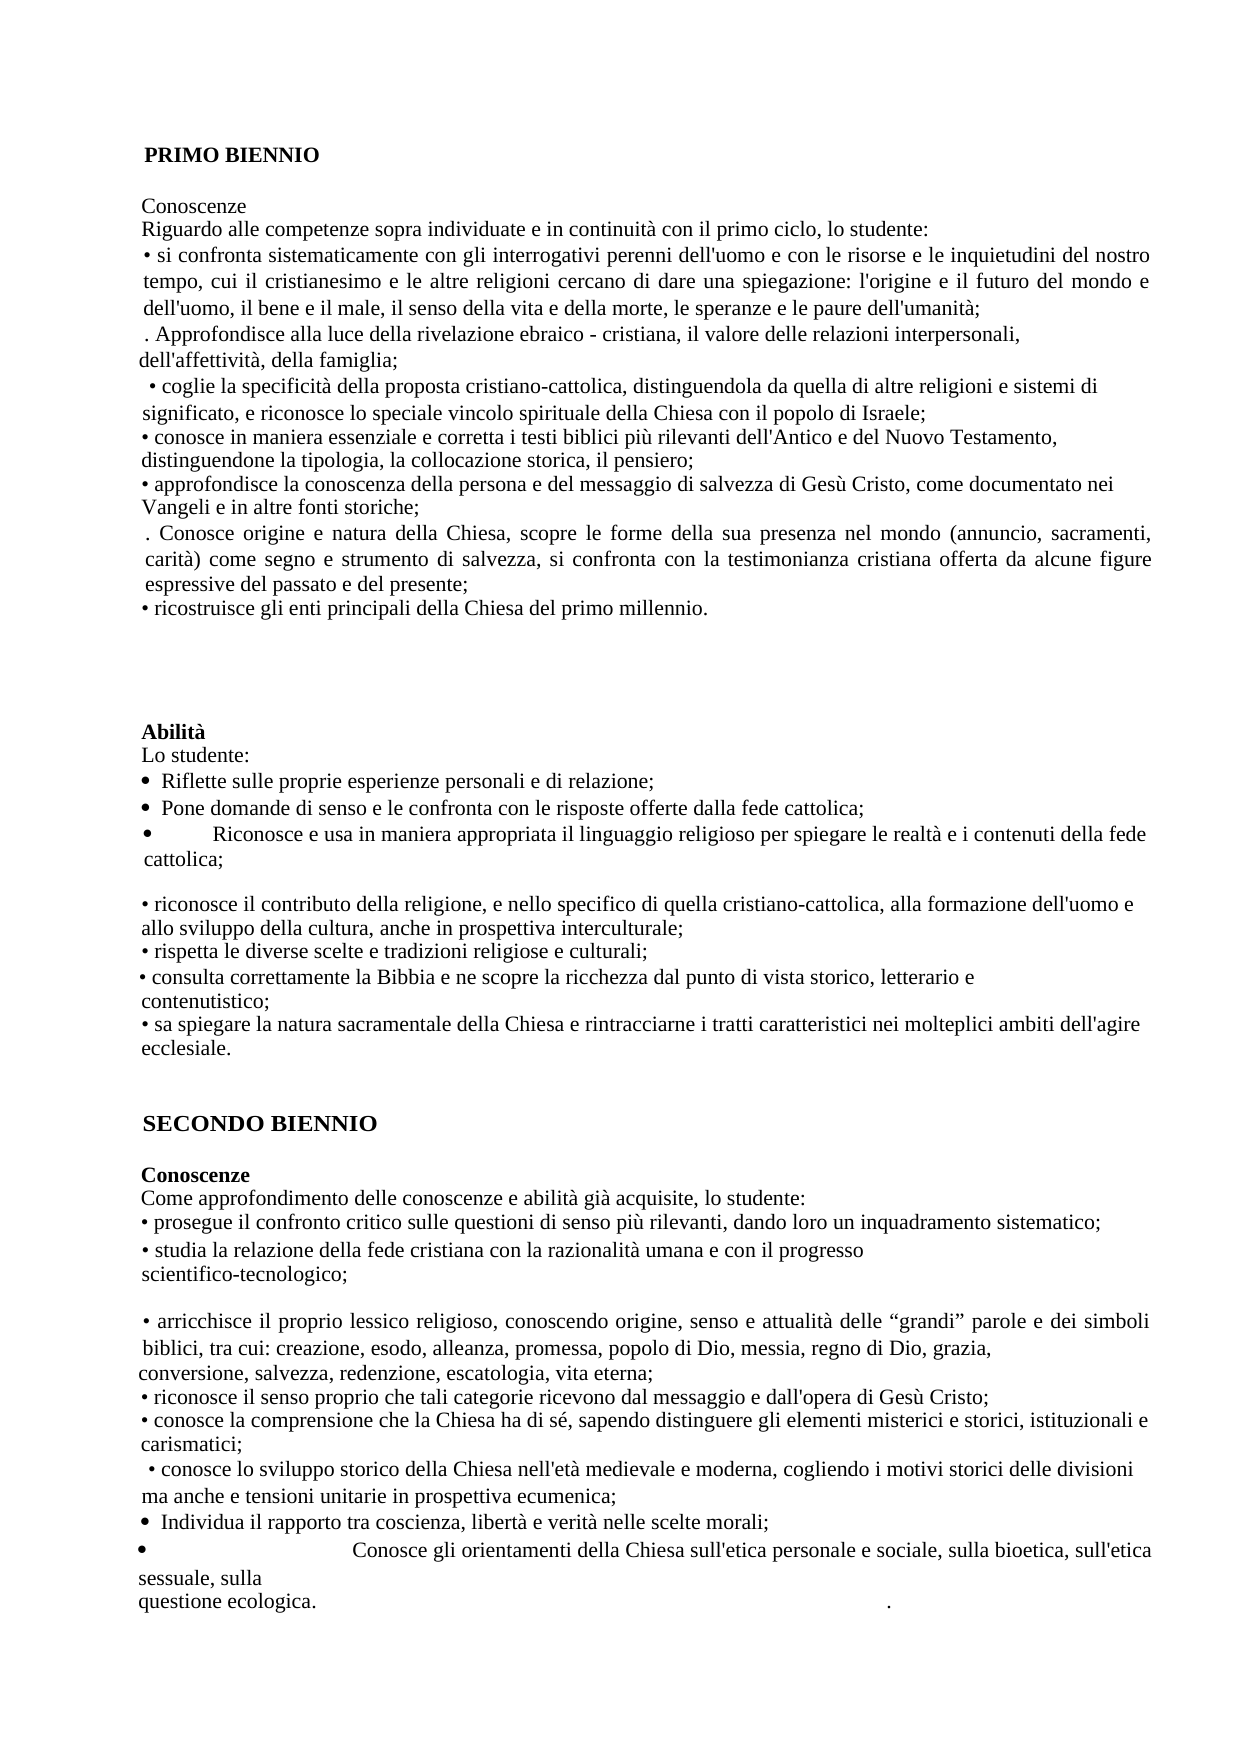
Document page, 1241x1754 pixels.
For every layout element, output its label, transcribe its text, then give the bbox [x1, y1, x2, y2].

list Pone domande di senso e le confronta con le risposte offerte dalla fede cattolica; [142, 794, 1153, 820]
text • riconosce il contributo della religione, e nello specifico di quella cristiano-cattolica, alla formazione dell'uomo e allo sviluppo della cultura, anche in prospettiva interculturale; [141, 893, 1151, 940]
text • prosegue il confronto critico sulle questioni di senso più rilevanti, dando loro un inquadramento sistematico; [141, 1210, 1151, 1234]
text • sa spiegare la natura sacramentale della Chiesa e rintracciarne i tratti caratteristici nei molteplici ambiti dell'agire ecclesiale. [141, 1013, 1151, 1060]
text questione ecologica. . [138, 1591, 1153, 1613]
text Conoscenze [141, 194, 1151, 218]
text • si confronta sistematicamente con gli interrogativi perenni dell'uomo e con le risorse e le inquietudini del nostro tempo, cui il cristianesimo e le altre religioni cercano di dare una spiegazione: l'origine e il futuro del mondo e dell'uomo, il bene e il male, il senso della vita e della morte, le speranze e le paure dell'umanità; [143, 241, 1152, 321]
text SECONDO BIENNIO [142, 1112, 1153, 1136]
text Come approfondimento delle conoscenze e abilità già acquisite, lo studente: [141, 1187, 1151, 1210]
text • conosce lo sviluppo storico della Chiesa nell'età medievale e moderna, cogliendo i motivi storici delle divisioni ma anche e tensioni unitarie in prospettiva ecumenica; [141, 1456, 1151, 1509]
text PRIMO BIENNIO [144, 144, 329, 167]
text • rispetta le diverse scelte e tradizioni religiose e culturali; [141, 940, 1151, 963]
text • consulta correttamente e ne scopre la ricchezza dal punto di vista storico, letterario e [138, 963, 1153, 989]
list Riconosce e usa in maniera appropriata il linguaggio religioso per spiegare le realtà e i contenuti della fede cattolica; [143, 821, 1153, 872]
list Individua il rapporto tra coscienza, libertà e verità nelle scelte morali; [141, 1509, 1153, 1535]
text Riguardo alle competenze sopra individuate e in continuità con il primo ciclo, lo studente: [141, 218, 1151, 241]
text • ricostruisce gli enti principali della Chiesa del primo millennio. [141, 597, 1151, 621]
text conversione, salvezza, redenzione, escatologia, vita eterna; [138, 1360, 1153, 1385]
list Riflette sulle proprie esperienze personali e di relazione; [142, 767, 1153, 794]
text • arricchisce il proprio lessico religioso, conoscendo origine, senso e attualità delle “grandi” parole e dei simboli biblici, tra cui: creazione, esodo, alleanza, promessa, popolo di Dio, messia, regno di Dio, grazia, [142, 1307, 1151, 1360]
text • coglie la specificità della proposta cristiano-cattolica, distinguendola da quella di altre religioni e sistemi di significato, e riconosce lo speciale vincolo spirituale della Chiesa con il popolo di Israele; [142, 373, 1152, 426]
text • studia la relazione della fede cristiana con la razionalità umana e con il progresso scientifico-tecnologico; [141, 1238, 908, 1287]
text Conoscenze [141, 1163, 1151, 1187]
text • riconosce il senso proprio che tali categorie ricevono dal messaggio e dall'opera di Gesù Cristo; [141, 1385, 1151, 1409]
list Conosce gli orientamenti della Chiesa sull'etica personale e sociale, sulla bioetica, sull'etica sessuale, sulla [138, 1535, 1153, 1591]
text . Approfondisce alla luce della rivelazione ebraico - cristiana, il valore delle relazioni interpersonali, dell'affettività, della famiglia; [138, 321, 1152, 373]
text • approfondisce la conoscenza della persona e del messaggio di salvezza di Gesù Cristo, come documentato nei Vangeli e in altre fonti storiche; [141, 472, 1151, 519]
text . Conosce origine e natura della Chiesa, scopre le forme della sua presenza nel mondo (annuncio, sacramenti, carità) come segno e strumento di salvezza, si confronta con la testimonianza cristiana offerta da alcune figure espressive del passato e del presente; [145, 519, 1153, 597]
text • conosce la comprensione che ha di sé, sapendo distinguere gli elementi misterici e storici, istituzionali e carismatici; [141, 1409, 1151, 1456]
text Lo studente: [141, 744, 1151, 767]
text contenutistico; [141, 989, 1151, 1013]
text • conosce in maniera essenziale e corretta i testi biblici più rilevanti dell'Antico e del Nuovo Testamento, distinguendone la tipologia, la collocazione storica, il pensiero; [141, 426, 1151, 472]
text Abilità [141, 720, 1151, 744]
